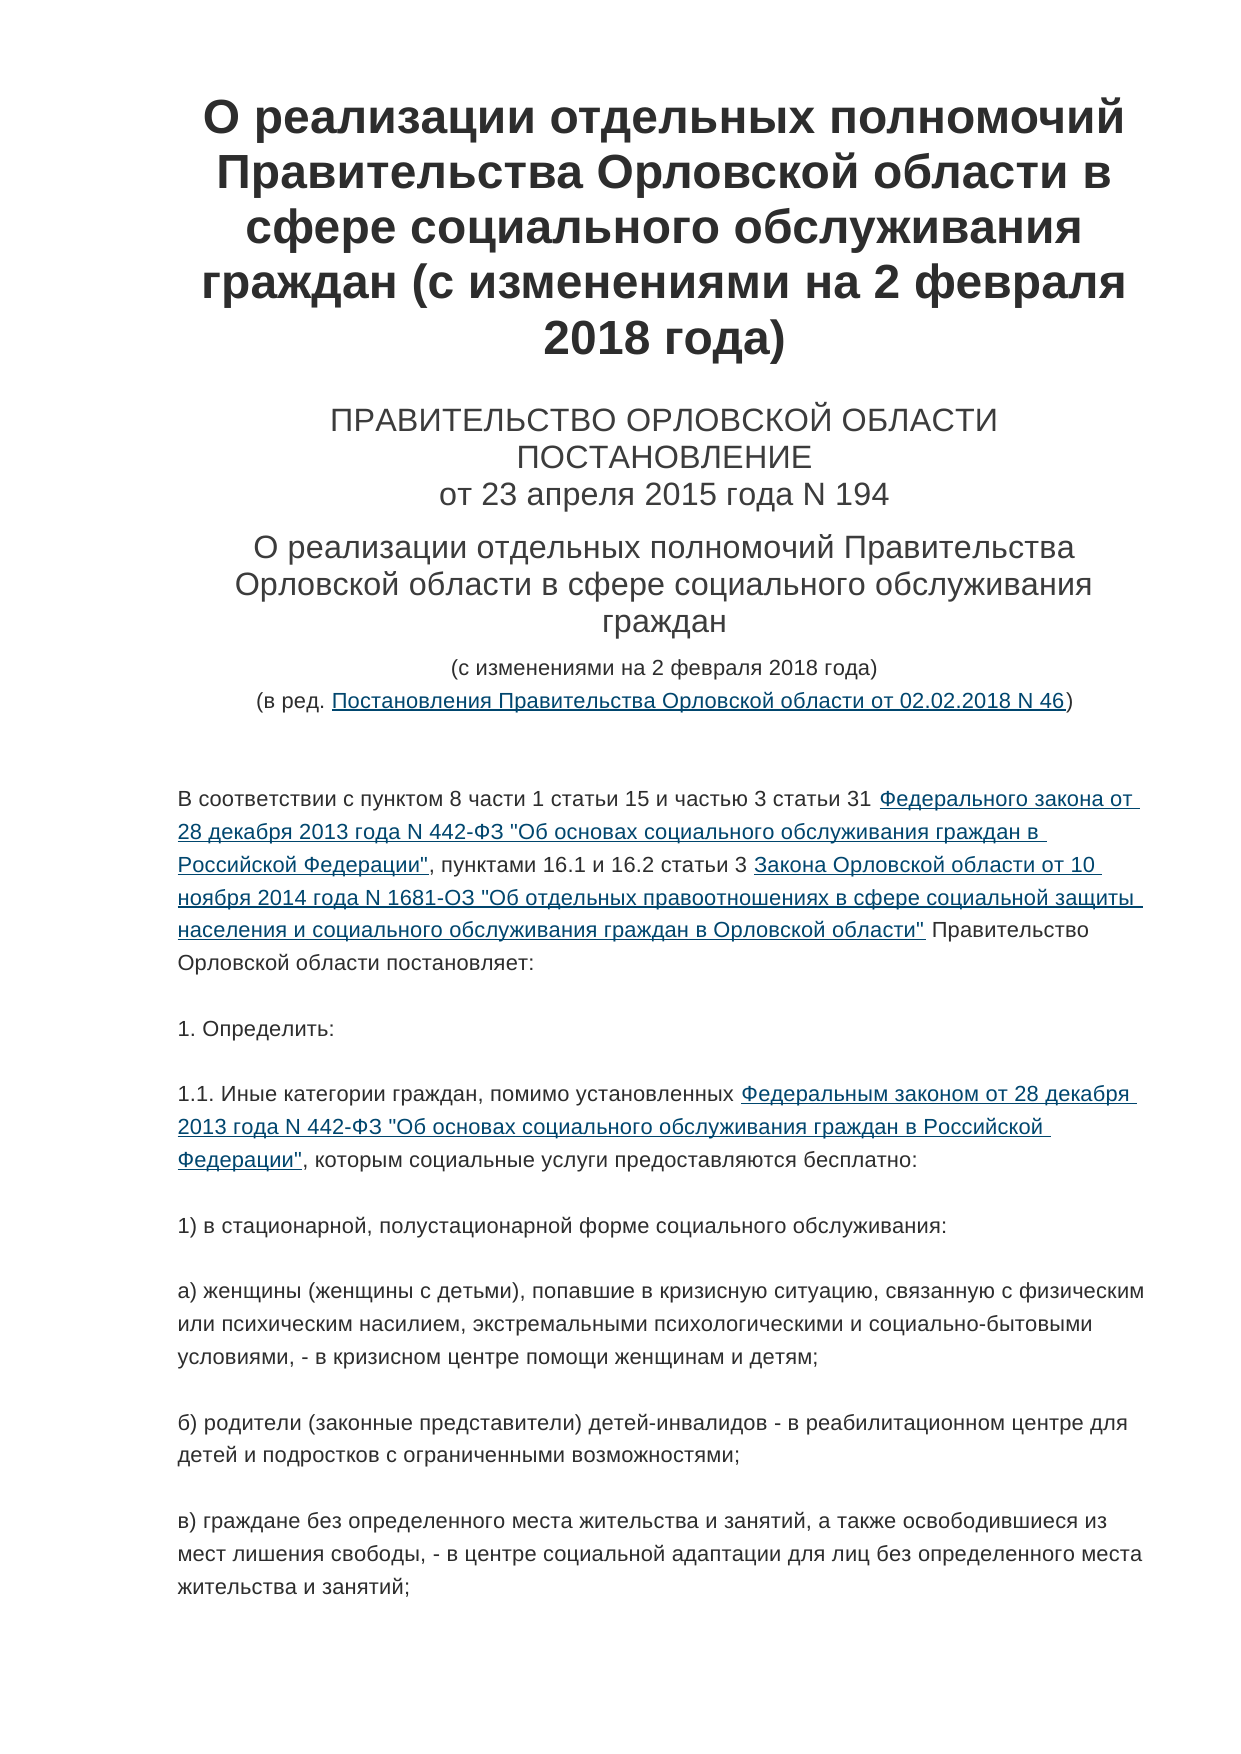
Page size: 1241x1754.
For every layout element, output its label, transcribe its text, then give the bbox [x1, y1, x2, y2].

text от 23 апреля 2015 года N 194 [177, 475, 1152, 512]
text 1) в стационарной, полустационарной форме социального обслуживания: [177, 1172, 1152, 1238]
text О реализации отдельных полномочий Правительства Орловской области в сфере социального обслуживания граждан [177, 528, 1152, 639]
text В соответствии с пунктом 8 части 1 статьи 15 и частью 3 статьи 31 Федерального закона от 28 декабря 2013 года N 442-ФЗ "Об основах социального обслуживания граждан в Российской Федерации", пунктами 16.1 и 16.2 статьи 3 Закона Орловской области от 10 ноября 2014 года N 1681-ОЗ "Об отдельных правоотношениях в сфере социальной защиты населения и социального обслуживания граждан в Орловской области" Правительство Орловской области постановляет: [177, 713, 1152, 975]
text а) женщины (женщины с детьми), попавшие в кризисную ситуацию, связанную с физическим или психическим насилием, экстремальными психологическими и социально-бытовыми условиями, - в кризисном центре помощи женщинам и детям; [177, 1238, 1152, 1369]
text О реализации отдельных полномочий Правительства Орловской области в сфере социального обслуживания граждан (с изменениями на 2 февраля 2018 года) [177, 89, 1152, 364]
text ПОСТАНОВЛЕНИЕ [177, 438, 1152, 475]
text в) граждане без определенного места жительства и занятий, а также освободившиеся из мест лишения свободы, - в центре социальной адаптации для лиц без определенного места жительства и занятий; [177, 1467, 1152, 1599]
text 1.1. Иные категории граждан, помимо установленных Федеральным законом от 28 декабря 2013 года N 442-ФЗ "Об основах социального обслуживания граждан в Российской Федерации", которым социальные услуги предоставляются бесплатно: [177, 1041, 1152, 1172]
text ПРАВИТЕЛЬСТВО ОРЛОВСКОЙ ОБЛАСТИ [177, 364, 1152, 438]
text 1. Определить: [177, 975, 1152, 1041]
text (с изменениями на 2 февраля 2018 года) [177, 647, 1152, 680]
text (в ред. Постановления Правительства Орловской области от 02.02.2018 N 46) [177, 680, 1152, 713]
text б) родители (законные представители) детей-инвалидов - в реабилитационном центре для детей и подростков с ограниченными возможностями; [177, 1369, 1152, 1467]
